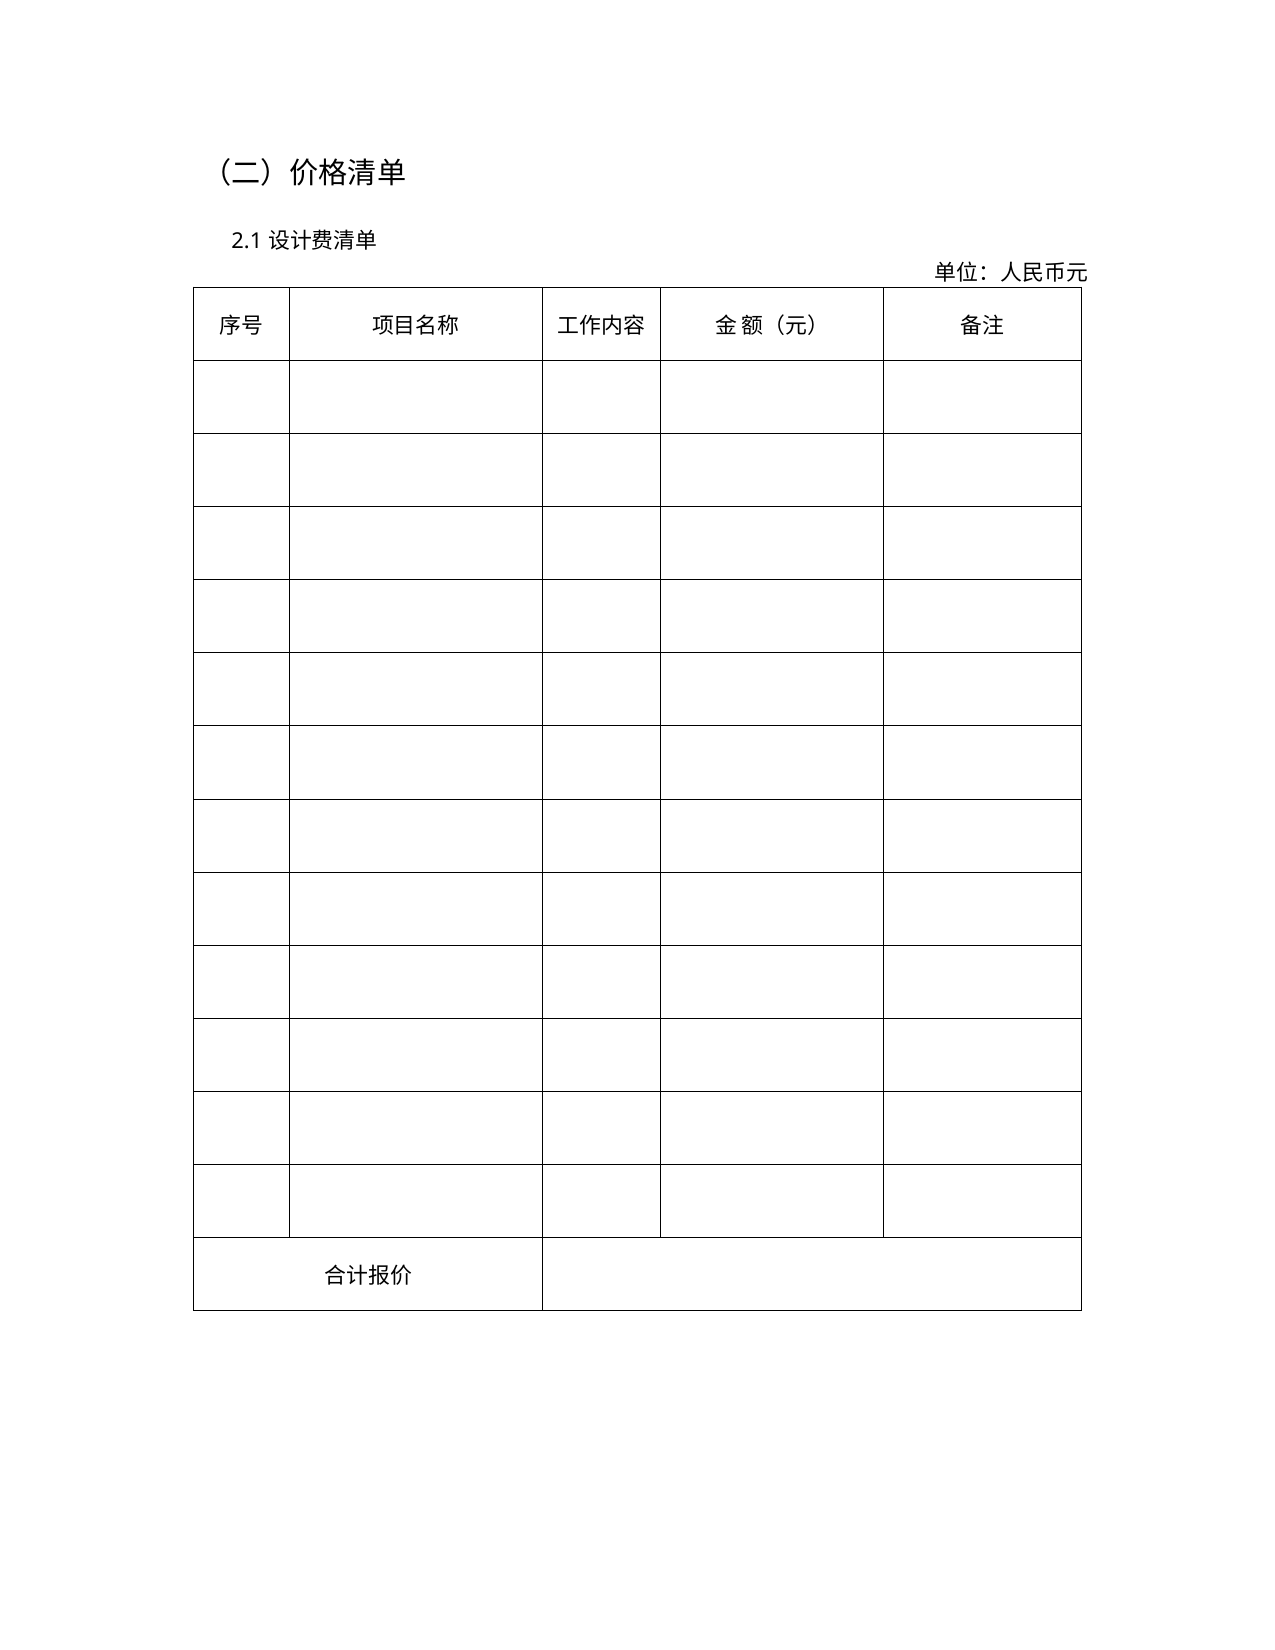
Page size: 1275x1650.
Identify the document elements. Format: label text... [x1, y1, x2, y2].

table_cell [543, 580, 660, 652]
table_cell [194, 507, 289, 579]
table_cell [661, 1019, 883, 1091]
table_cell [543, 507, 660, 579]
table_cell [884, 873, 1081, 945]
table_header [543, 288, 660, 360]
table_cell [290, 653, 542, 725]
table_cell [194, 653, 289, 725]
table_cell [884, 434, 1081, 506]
text 单位：人民币元 [187, 255, 1087, 287]
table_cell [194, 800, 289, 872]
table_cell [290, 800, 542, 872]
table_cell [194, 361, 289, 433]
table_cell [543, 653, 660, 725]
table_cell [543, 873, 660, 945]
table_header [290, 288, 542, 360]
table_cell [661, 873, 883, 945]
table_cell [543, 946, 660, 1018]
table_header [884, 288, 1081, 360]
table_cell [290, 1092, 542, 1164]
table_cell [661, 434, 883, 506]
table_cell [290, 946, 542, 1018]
text 2.1 设计费清单 [187, 223, 1087, 255]
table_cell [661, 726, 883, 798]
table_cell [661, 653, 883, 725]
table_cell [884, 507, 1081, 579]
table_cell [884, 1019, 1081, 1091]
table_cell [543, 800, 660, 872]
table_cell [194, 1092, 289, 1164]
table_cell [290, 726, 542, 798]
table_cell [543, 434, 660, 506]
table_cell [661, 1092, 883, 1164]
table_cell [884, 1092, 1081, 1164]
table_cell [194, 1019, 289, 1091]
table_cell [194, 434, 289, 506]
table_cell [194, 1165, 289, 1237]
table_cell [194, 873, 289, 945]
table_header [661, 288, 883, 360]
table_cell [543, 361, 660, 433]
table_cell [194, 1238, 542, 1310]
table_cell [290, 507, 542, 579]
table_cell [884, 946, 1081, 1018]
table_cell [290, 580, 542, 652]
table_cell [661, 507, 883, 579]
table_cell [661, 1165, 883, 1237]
subtitle （二）价格清单 [187, 150, 1087, 192]
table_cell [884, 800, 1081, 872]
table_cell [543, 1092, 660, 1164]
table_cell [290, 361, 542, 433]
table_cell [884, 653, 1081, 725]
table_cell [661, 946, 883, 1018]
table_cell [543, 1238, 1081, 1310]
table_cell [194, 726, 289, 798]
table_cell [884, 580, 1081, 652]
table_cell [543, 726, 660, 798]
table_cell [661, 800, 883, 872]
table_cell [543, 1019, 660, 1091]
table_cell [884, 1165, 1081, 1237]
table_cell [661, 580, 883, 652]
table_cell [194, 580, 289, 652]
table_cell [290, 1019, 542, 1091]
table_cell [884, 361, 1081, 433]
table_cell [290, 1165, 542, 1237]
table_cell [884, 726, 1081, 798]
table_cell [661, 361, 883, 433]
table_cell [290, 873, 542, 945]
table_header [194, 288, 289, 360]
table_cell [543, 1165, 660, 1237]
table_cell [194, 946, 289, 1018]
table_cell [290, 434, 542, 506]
